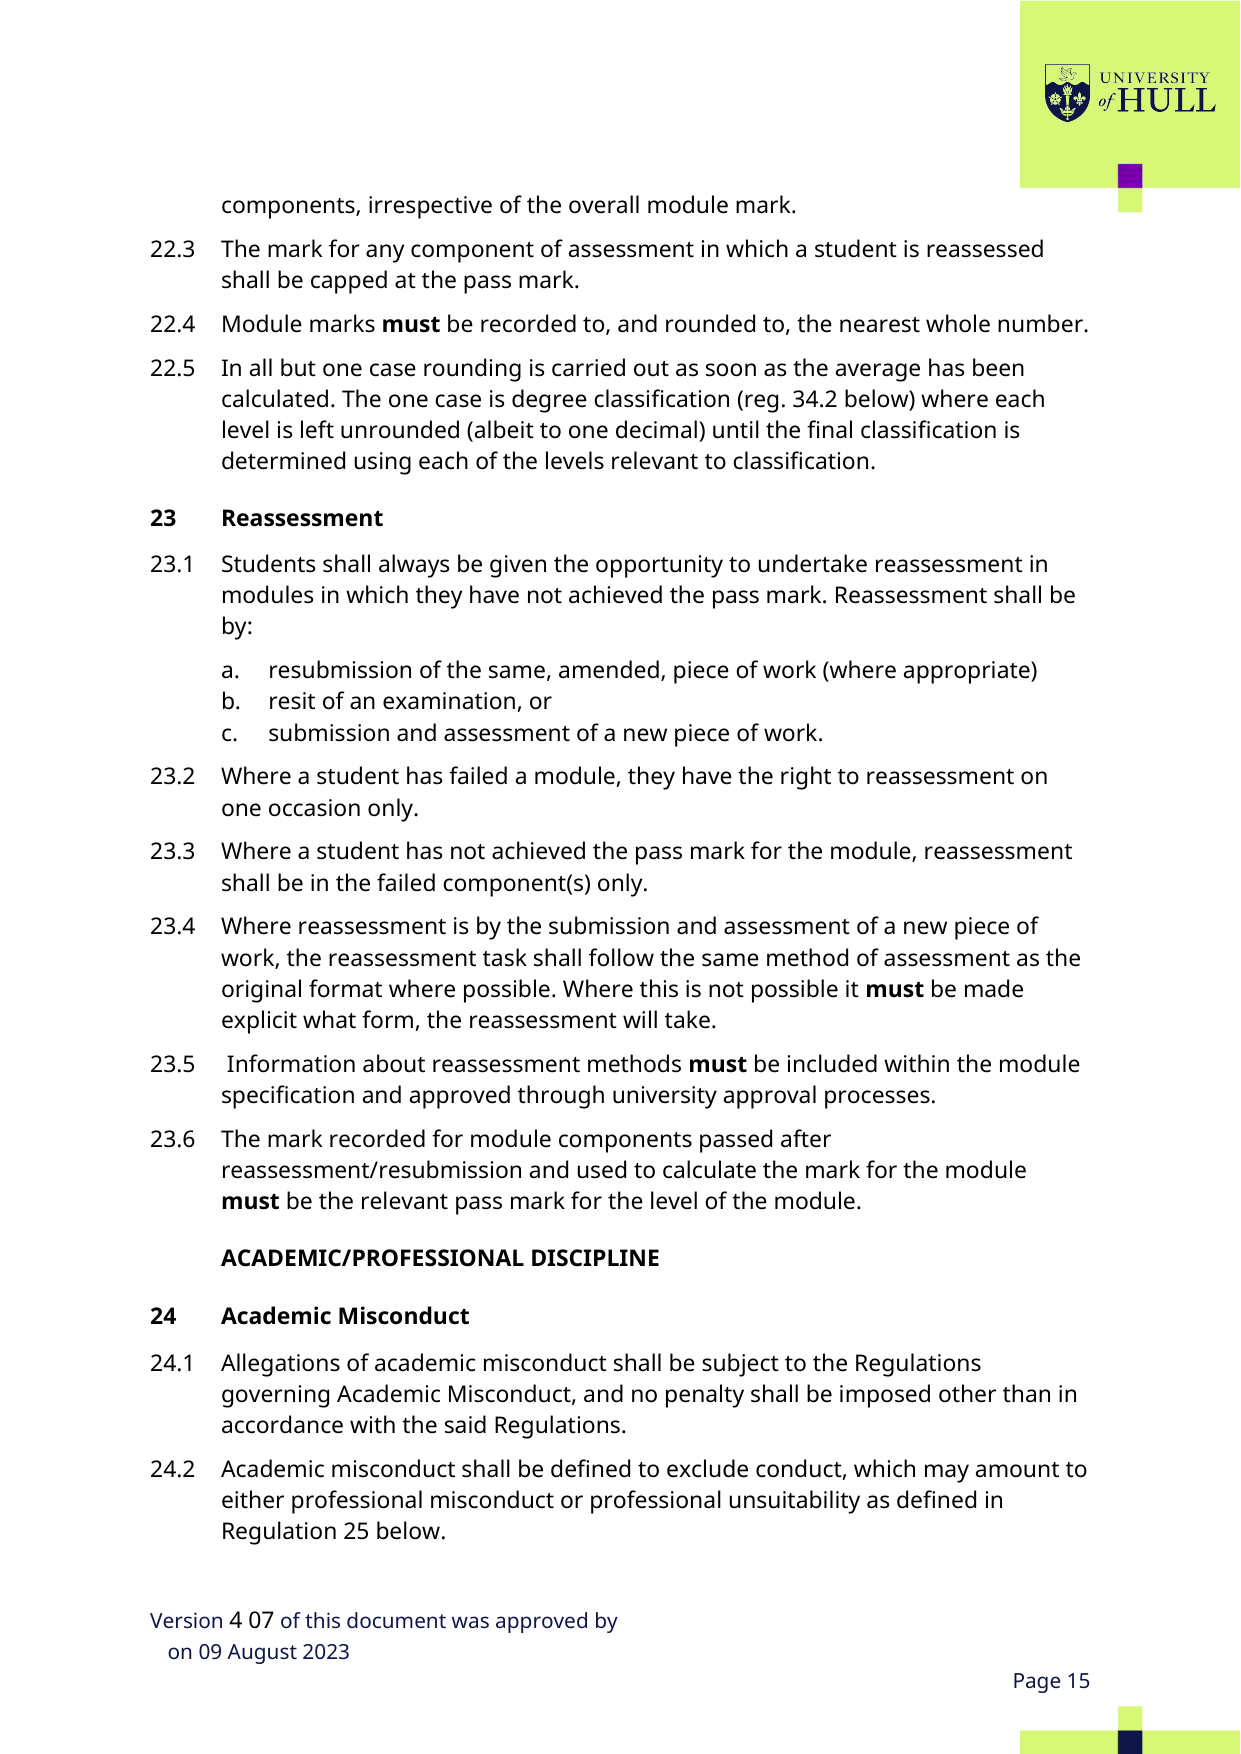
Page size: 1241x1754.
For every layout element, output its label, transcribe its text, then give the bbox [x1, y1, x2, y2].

text Module marks must be recorded to, and rounded to, the nearest whole number. [150, 308, 1090, 339]
list resit of an examination, or [221, 685, 1090, 716]
text Students shall always be given the opportunity to undertake reassessment in modules in which they have not achieved the pass mark. Reassessment shall be by: [150, 548, 1090, 641]
text Allegations of academic misconduct shall be subject to the Regulations governing Academic Misconduct, and no penalty shall be imposed other than in accordance with the said Regulations. [150, 1346, 1090, 1440]
text The mark for any component of assessment in which a student is reassessed shall be capped at the pass mark. [150, 233, 1090, 295]
list resubmission of the same, amended, piece of work (where appropriate) [221, 654, 1090, 685]
text Where a student has failed a module, they have the right to reassessment on one occasion only. [150, 760, 1090, 823]
subtitle Academic Misconduct [150, 1300, 1090, 1331]
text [150, 189, 1090, 220]
text Academic misconduct shall be defined to exclude conduct, which may amount to either professional misconduct or professional unsuitability as defined in Regulation ‎25 below. [150, 1453, 1090, 1546]
subtitle Reassessment [150, 501, 1090, 533]
list submission and assessment of a new piece of work. [221, 716, 1090, 748]
text The mark recorded for module components passed after reassessment/resubmission and used to calculate the mark for the module must be the relevant pass mark for the level of the module. [150, 1123, 1090, 1216]
text In all but one case rounding is carried out as soon as the average has been calculated. The one case is degree classification (reg. ‎34.2 below) where each level is left unrounded (albeit to one decimal) until the final classification is determined using each of the levels relevant to classification. [150, 351, 1090, 476]
text Where reassessment is by the submission and assessment of a new piece of work, the reassessment task shall follow the same method of assessment as the original format where possible. Where this is not possible it must be made explicit what form, the reassessment will take. [150, 910, 1090, 1035]
text Where a student has not achieved the pass mark for the module, reassessment shall be in the failed component(s) only. [150, 835, 1090, 898]
text Information about reassessment methods must be included within the module specification and approved through university approval processes. [150, 1048, 1090, 1110]
subtitle ACADEMIC/PROFESSIONAL DISCIPLINE [221, 1241, 1090, 1273]
picture [1020, 2, 1240, 1753]
